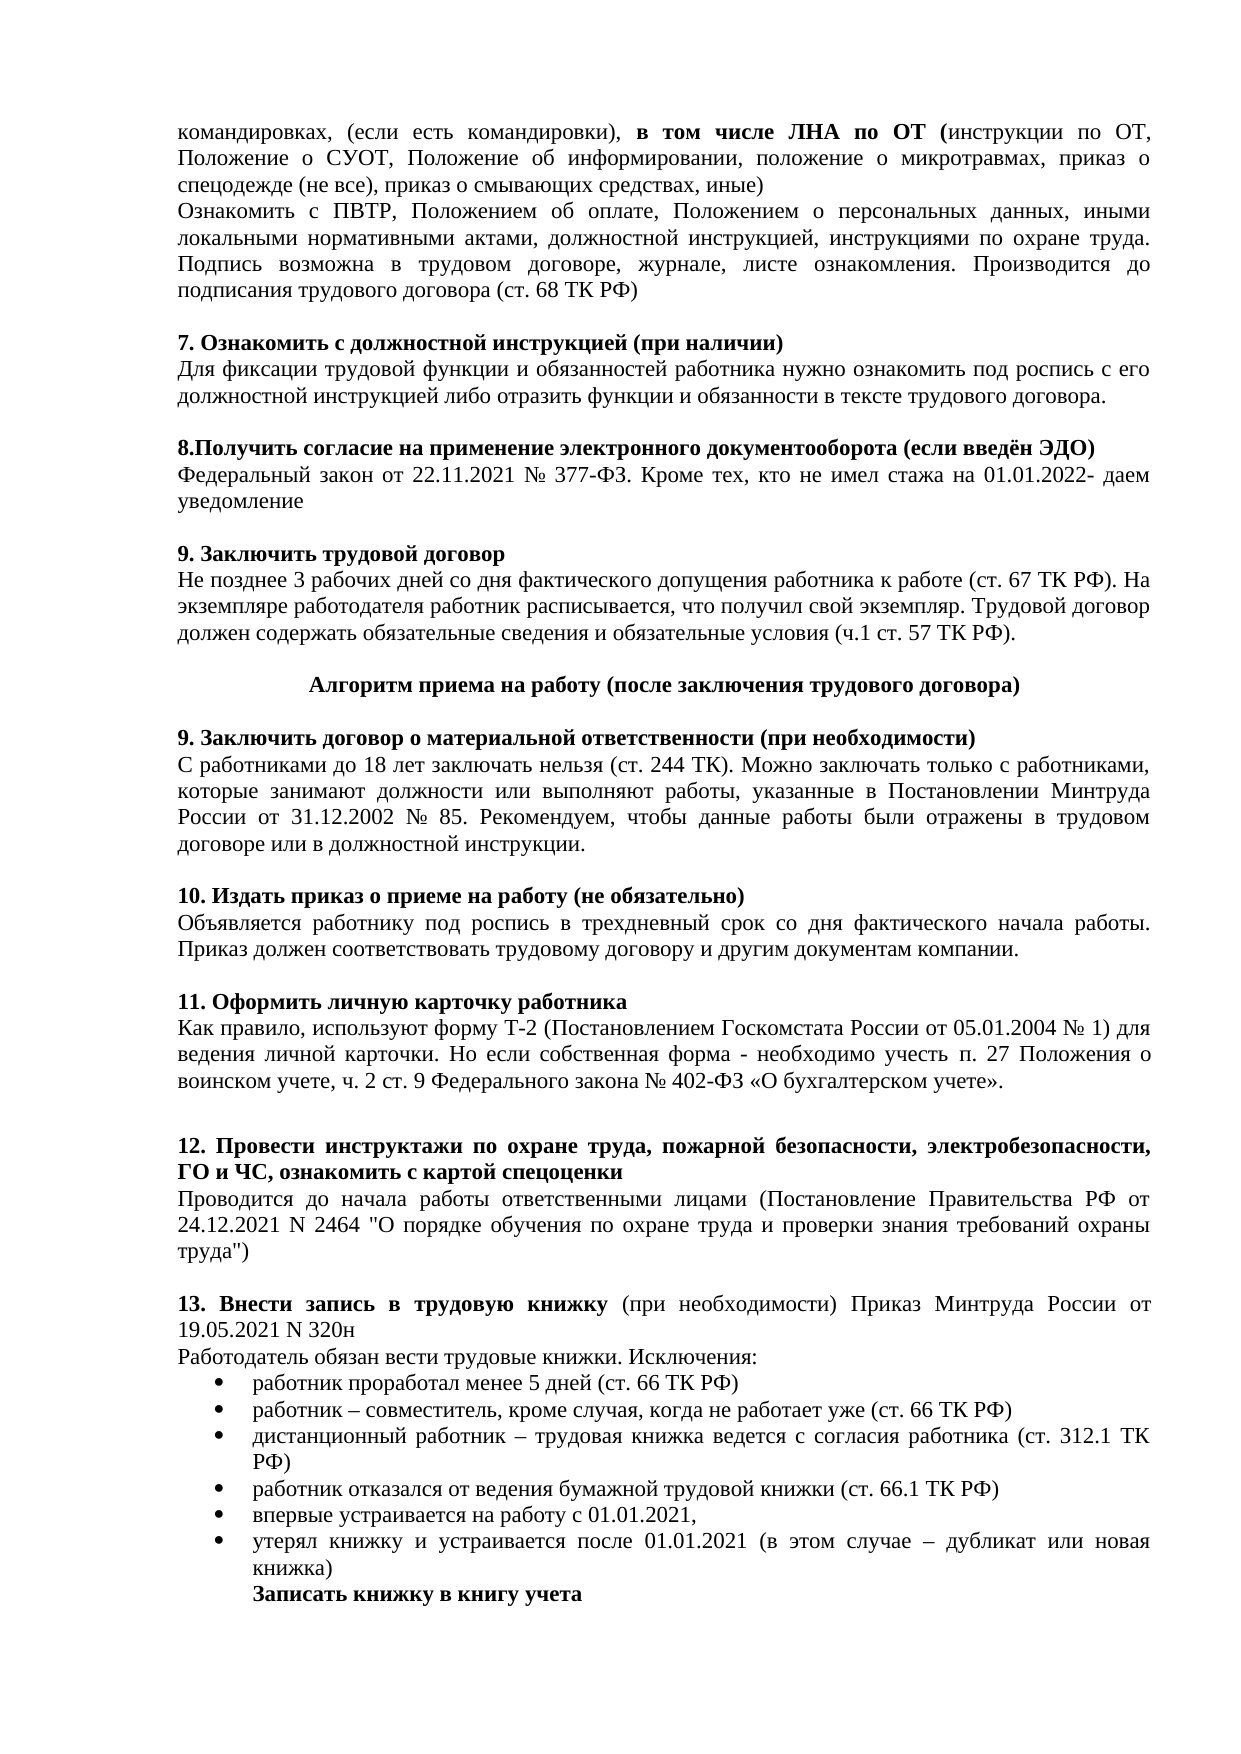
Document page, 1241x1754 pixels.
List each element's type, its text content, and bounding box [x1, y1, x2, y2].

list утерял книжку и устраивается после 01.01.2021 (в этом случае – дубликат или новая книжка) [215, 1527, 1152, 1580]
text 11. Оформить личную карточку работника [177, 988, 1152, 1014]
text С работниками до 18 лет заключать нельзя (ст. 244 ТК). Можно заключать только с работниками, которые занимают должности или выполняют работы, указанные в Постановлении Минтруда России от 31.12.2002 № 85. Рекомендуем, чтобы данные работы были отражены в трудовом договоре или в должностной инструкции. [177, 751, 1152, 856]
text 7. Ознакомить с должностной инструкцией (при наличии) [177, 329, 1152, 355]
text Проводится до начала работы ответственными лицами (Постановление Правительства РФ от 24.12.2021 N 2464 "О порядке обучения по охране труда и проверки знания требований охраны труда") [177, 1185, 1152, 1264]
text 8.Получить согласие на применение электронного документооборота (если введён ЭДО) [177, 434, 1152, 461]
text 9. Заключить трудовой договор [177, 540, 1152, 566]
list работник отказался от ведения бумажной трудовой книжки (ст. 66.1 ТК РФ) [215, 1475, 1152, 1501]
list Записать книжку в книгу учета [252, 1580, 1152, 1606]
text Не позднее 3 рабочих дней со дня фактического допущения работника к работе (ст. 67 ТК РФ). На экземпляре работодателя работник расписывается, что получил свой экземпляр. Трудовой договор должен содержать обязательные сведения и обязательные условия (ч.1 ст. 57 ТК РФ). [177, 566, 1152, 645]
list дистанционный работник – трудовая книжка ведется с согласия работника (ст. 312.1 ТК РФ) [215, 1422, 1152, 1475]
list работник – совместитель, кроме случая, когда не работает уже (ст. 66 ТК РФ) [215, 1396, 1152, 1422]
text 13. Внести запись в трудовую книжку (при необходимости) Приказ Минтруда России от 19.05.2021 N 320н [177, 1290, 1152, 1343]
list впервые устраивается на работу с 01.01.2021, [215, 1501, 1152, 1527]
list работник проработал менее 5 дней (ст. 66 ТК РФ) [215, 1369, 1152, 1396]
text 12. Провести инструктажи по охране труда, пожарной безопасности, электробезопасности, ГО и ЧС, ознакомить с картой спецоценки [177, 1132, 1152, 1185]
text Федеральный закон от 22.11.2021 № 377-ФЗ. Кроме тех, кто не имел стажа на 01.01.2022- даем уведомление [177, 461, 1152, 513]
text Алгоритм приема на работу (после заключения трудового договора) [177, 672, 1152, 698]
text Работодатель обязан вести трудовые книжки. Исключения: [177, 1343, 1152, 1369]
text 9. Заключить договор о материальной ответственности (при необходимости) [177, 724, 1152, 751]
text Для фиксации трудовой функции и обязанностей работника нужно ознакомить под роспись с его должностной инструкцией либо отразить функции и обязанности в тексте трудового договора. [177, 355, 1152, 408]
text 10. Издать приказ о приеме на работу (не обязательно) [177, 882, 1152, 909]
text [177, 118, 1152, 197]
text Ознакомить с ПВТР, Положением об оплате, Положением о персональных данных, иными локальными нормативными актами, должностной инструкцией, инструкциями по охране труда. Подпись возможна в трудовом договоре, журнале, листе ознакомления. Производится до подписания трудового договора (ст. 68 ТК РФ) [177, 197, 1152, 303]
text Как правило, используют форму Т-2 (Постановлением Госкомстата России от 05.01.2004 № 1) для ведения личной карточки. Но если собственная форма - необходимо учесть п. 27 Положения о воинском учете, ч. 2 ст. 9 Федерального закона № 402-ФЗ «О бухгалтерском учете». [177, 1014, 1152, 1093]
text Объявляется работнику под роспись в трехдневный срок со дня фактического начала работы. Приказ должен соответствовать трудовому договору и другим документам компании. [177, 909, 1152, 961]
